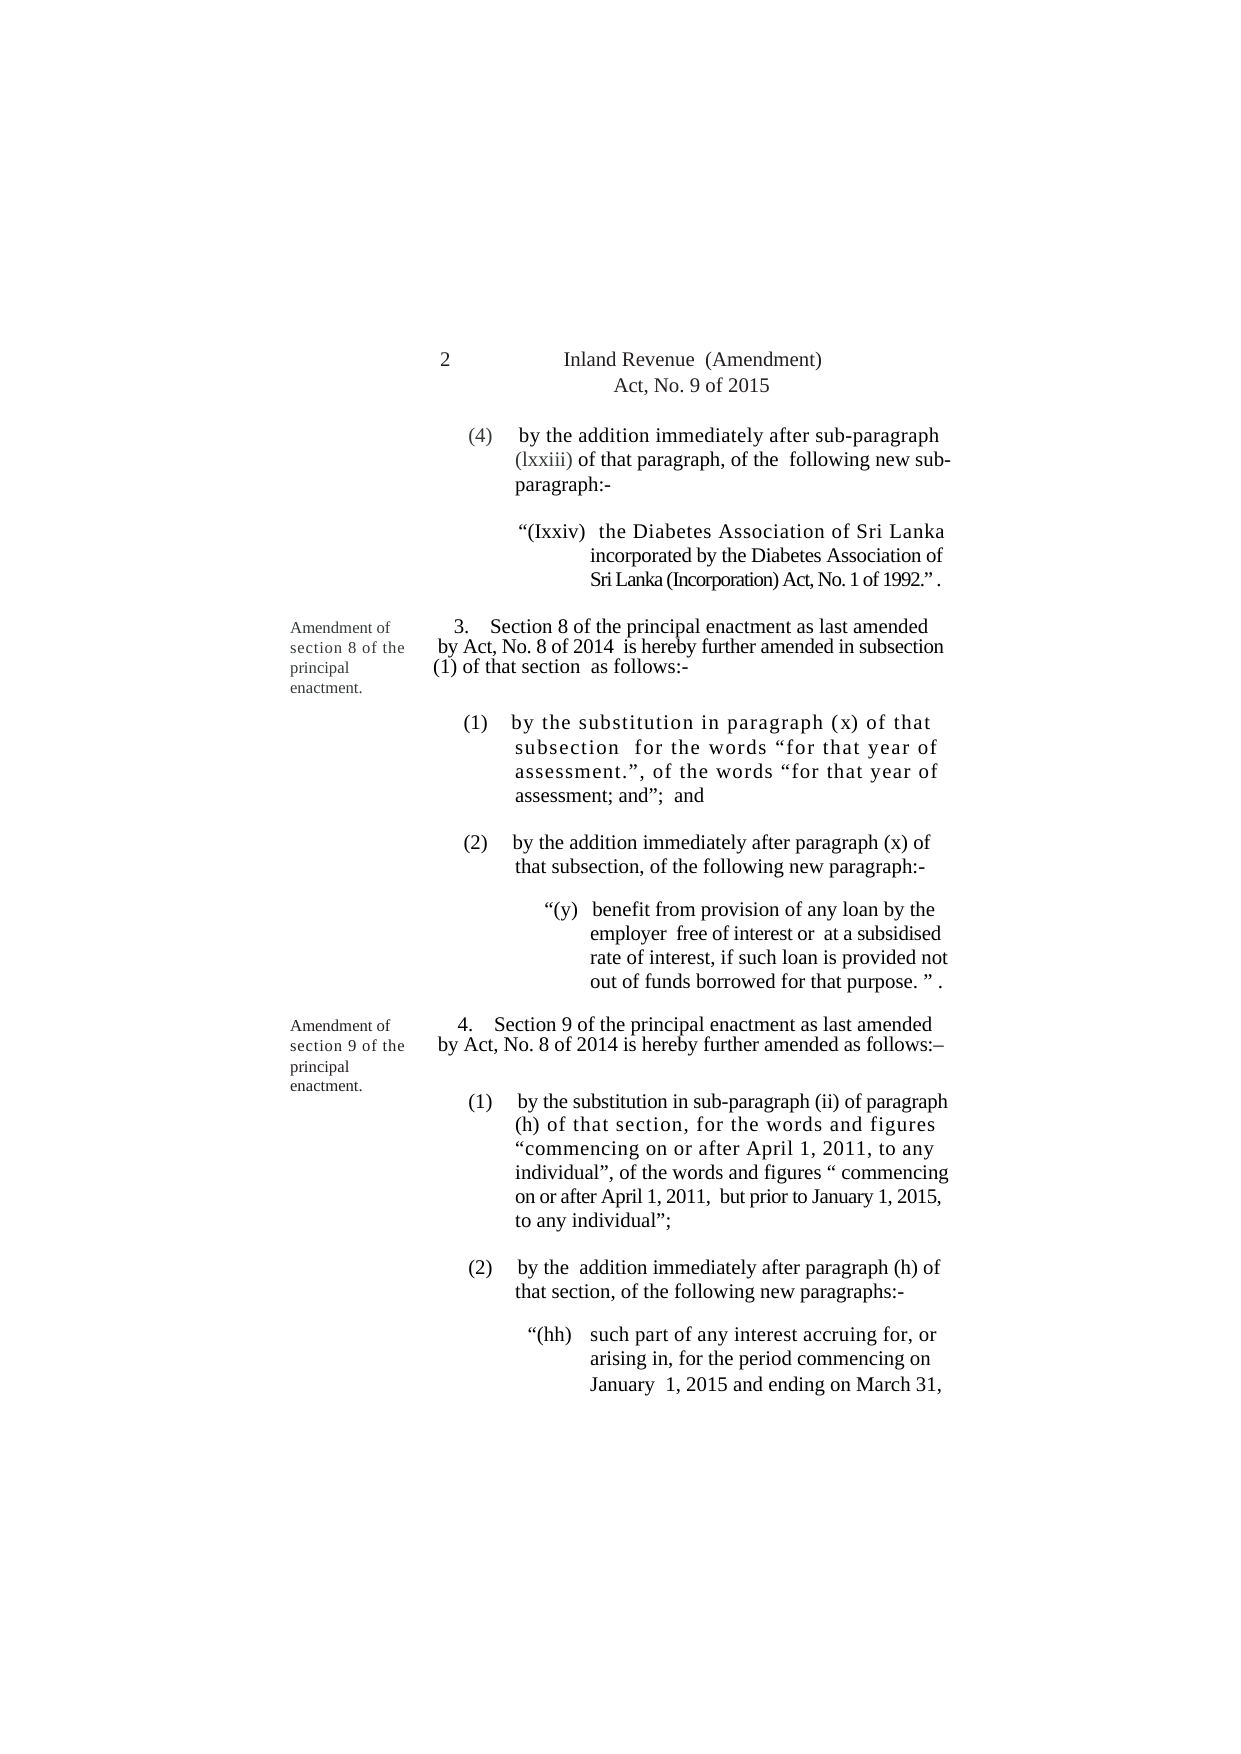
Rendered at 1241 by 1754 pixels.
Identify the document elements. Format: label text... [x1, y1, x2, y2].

text enactment. [290, 678, 1240, 697]
text subsection for the words “for that year of [515, 735, 1240, 759]
text (1) by the substitution in sub-paragraph (ii) of paragraph [468, 1096, 1240, 1112]
text (2) by the addition immediately after paragraph (x) of [463, 829, 1240, 854]
text January 1, 2015 and ending on March 31, [590, 1371, 1240, 1396]
text Act, No. 9 of 2015 [613, 372, 1240, 397]
text section 8 of the by Act, No. 8 of 2014 is hereby further amended in subsection [290, 638, 1240, 658]
text that section, of the following new paragraphs:- [515, 1279, 1240, 1303]
text 2 Inland Revenue (Amendment) [440, 346, 1240, 371]
text principal (1) of that section as follows:- [290, 658, 1240, 678]
text (1) by the substitution in paragraph (x) of that [463, 710, 1240, 735]
text (lxxiii) of that paragraph, of the following new sub- [515, 448, 1240, 472]
text enactment. [290, 1077, 1240, 1096]
text employer free of interest or at a subsidised [590, 921, 1240, 945]
text that subsection, of the following new paragraph:- [515, 854, 1240, 878]
text paragraph:- [515, 472, 1240, 496]
text to any individual”; [515, 1208, 1240, 1232]
text incorporated by the Diabetes Association of [590, 543, 1240, 567]
text “(Ixxiv) the Diabetes Association of Sri Lanka [518, 518, 1240, 543]
text individual”, of the words and figures “ commencing [515, 1160, 1240, 1184]
text (2) by the addition immediately after paragraph (h) of [468, 1254, 1240, 1279]
text “(hh) such part of any interest accruing for, or [527, 1321, 1240, 1346]
text “(y) benefit from provision of any loan by the [544, 896, 1240, 921]
text assessment.”, of the words “for that year of [515, 759, 1240, 783]
text (4) by the addition immediately after sub-paragraph [468, 422, 1240, 448]
text assessment; and”; and [515, 783, 1240, 807]
text Amendment of 3. Section 8 of the principal enactment as last amended [290, 617, 1240, 638]
text arising in, for the period commencing on [590, 1346, 1240, 1370]
text rate of interest, if such loan is provided not [590, 945, 1240, 969]
text principal [290, 1057, 1240, 1076]
text out of funds borrowed for that purpose. ” . [590, 969, 1240, 993]
text on or after April 1, 2011, but prior to January 1, 2015, [515, 1184, 1240, 1208]
text “commencing on or after April 1, 2011, to any [515, 1136, 1240, 1160]
text Amendment of 4. Section 9 of the principal enactment as last amended [290, 1014, 1240, 1036]
text section 9 of the by Act, No. 8 of 2014 is hereby further amended as follows:– [290, 1036, 1240, 1056]
text (h) of that section, for the words and figures [515, 1112, 1240, 1136]
text Sri Lanka (Incorporation) Act, No. 1 of 1992.” . [590, 567, 1240, 591]
